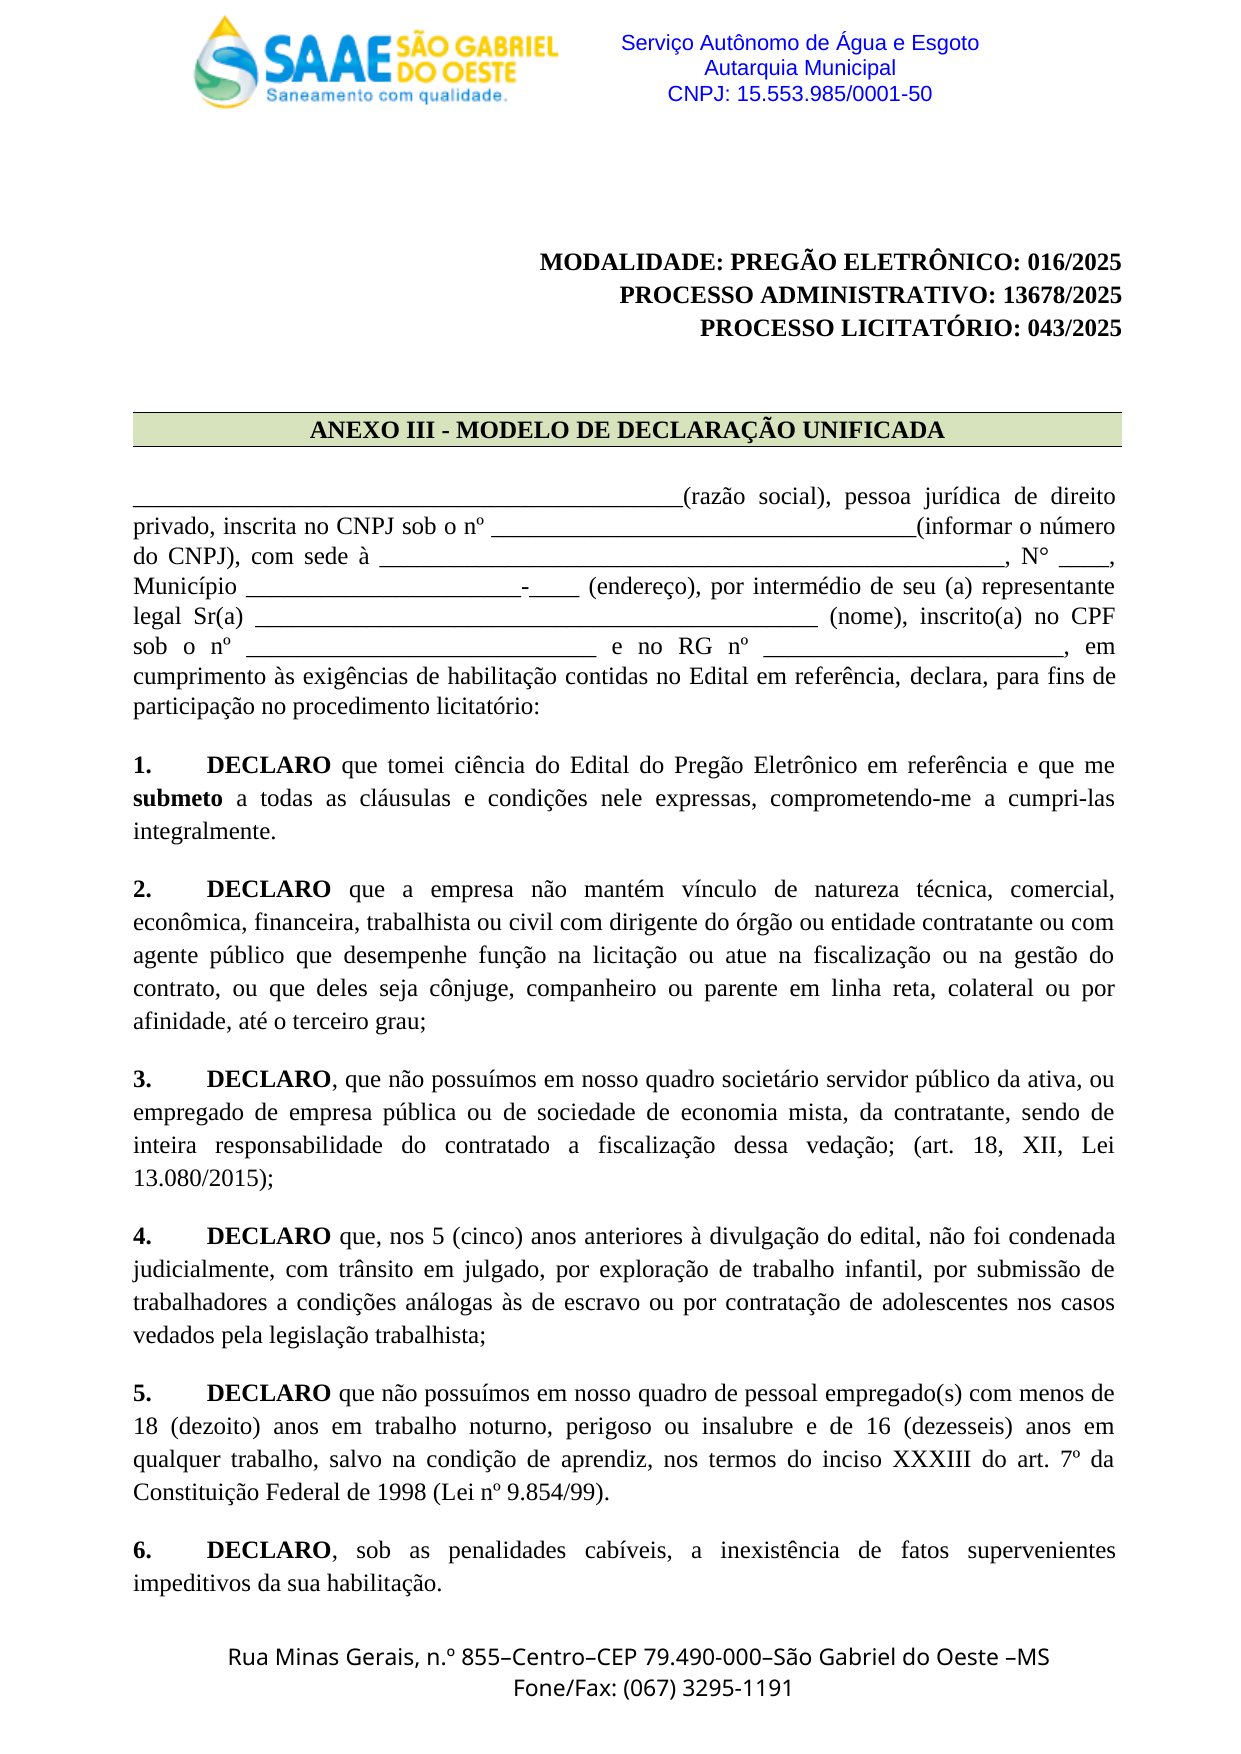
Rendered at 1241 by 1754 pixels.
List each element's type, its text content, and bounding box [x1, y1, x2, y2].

text PROCESSO LICITATÓRIO: 043/2025 [133, 313, 1122, 342]
list DECLARO que, nos 5 (cinco) anos anteriores à divulgação do edital, não foi condenada judicialmente, com trânsito em julgado, por exploração de trabalho infantil, por submissão de trabalhadores a condições análogas às de escravo ou por contratação de adolescentes nos casos vedados pela legislação trabalhista; [133, 1221, 1116, 1349]
list DECLARO que não possuímos em nosso quadro de pessoal empregado(s) com menos de 18 (dezoito) anos em trabalho noturno, perigoso ou insalubre e de 16 (dezesseis) anos em qualquer trabalho, salvo na condição de aprendiz, nos termos do inciso XXXIII do art. 7º da Constituição Federal de 1998 (Lei nº 9.854/99). [133, 1378, 1116, 1506]
list DECLARO que a empresa não mantém vínculo de natureza técnica, comercial, econômica, financeira, trabalhista ou civil com dirigente do órgão ou entidade contratante ou com agente público que desempenhe função na licitação ou atue na fiscalização ou na gestão do contrato, ou que deles seja cônjuge, companheiro ou parente em linha reta, colateral ou por afinidade, até o terceiro grau; [133, 874, 1116, 1035]
text MODALIDADE: PREGÃO ELETRÔNICO: 016/2025 [133, 247, 1122, 276]
text ____________________________________________(razão social), pessoa jurídica de direito privado, inscrita no CNPJ sob o nº __________________________________(informar o número do CNPJ), com sede à __________________________________________________, N° ____, Município ______________________-____ (endereço), por intermédio de seu (a) representante legal Sr(a) _____________________________________________ (nome), inscrito(a) no CPF sob o nº ____________________________ e no RG nº ________________________, em cumprimento às exigências de habilitação contidas no Edital em referência, declara, para fins de participação no procedimento licitatório: [133, 480, 1116, 720]
list DECLARO que tomei ciência do Edital do Pregão Eletrônico em referência e que me submeto a todas as cláusulas e condições nele expressas, comprometendo-me a cumpri-las integralmente. [133, 750, 1116, 845]
list DECLARO, sob as penalidades cabíveis, a inexistência de fatos supervenientes impeditivos da sua habilitação. [133, 1535, 1116, 1597]
list DECLARO, que não possuímos em nosso quadro societário servidor público da ativa, ou empregado de empresa pública ou de sociedade de economia mista, da contratante, sendo de inteira responsabilidade do contratado a fiscalização dessa vedação; (art. 18, XII, Lei 13.080/2015); [133, 1064, 1116, 1192]
picture [185, 6, 569, 114]
text PROCESSO ADMINISTRATIVO: 13678/2025 [133, 280, 1122, 308]
text ANEXO III - MODELO DE DECLARAÇÃO UNIFICADA [133, 413, 1122, 446]
